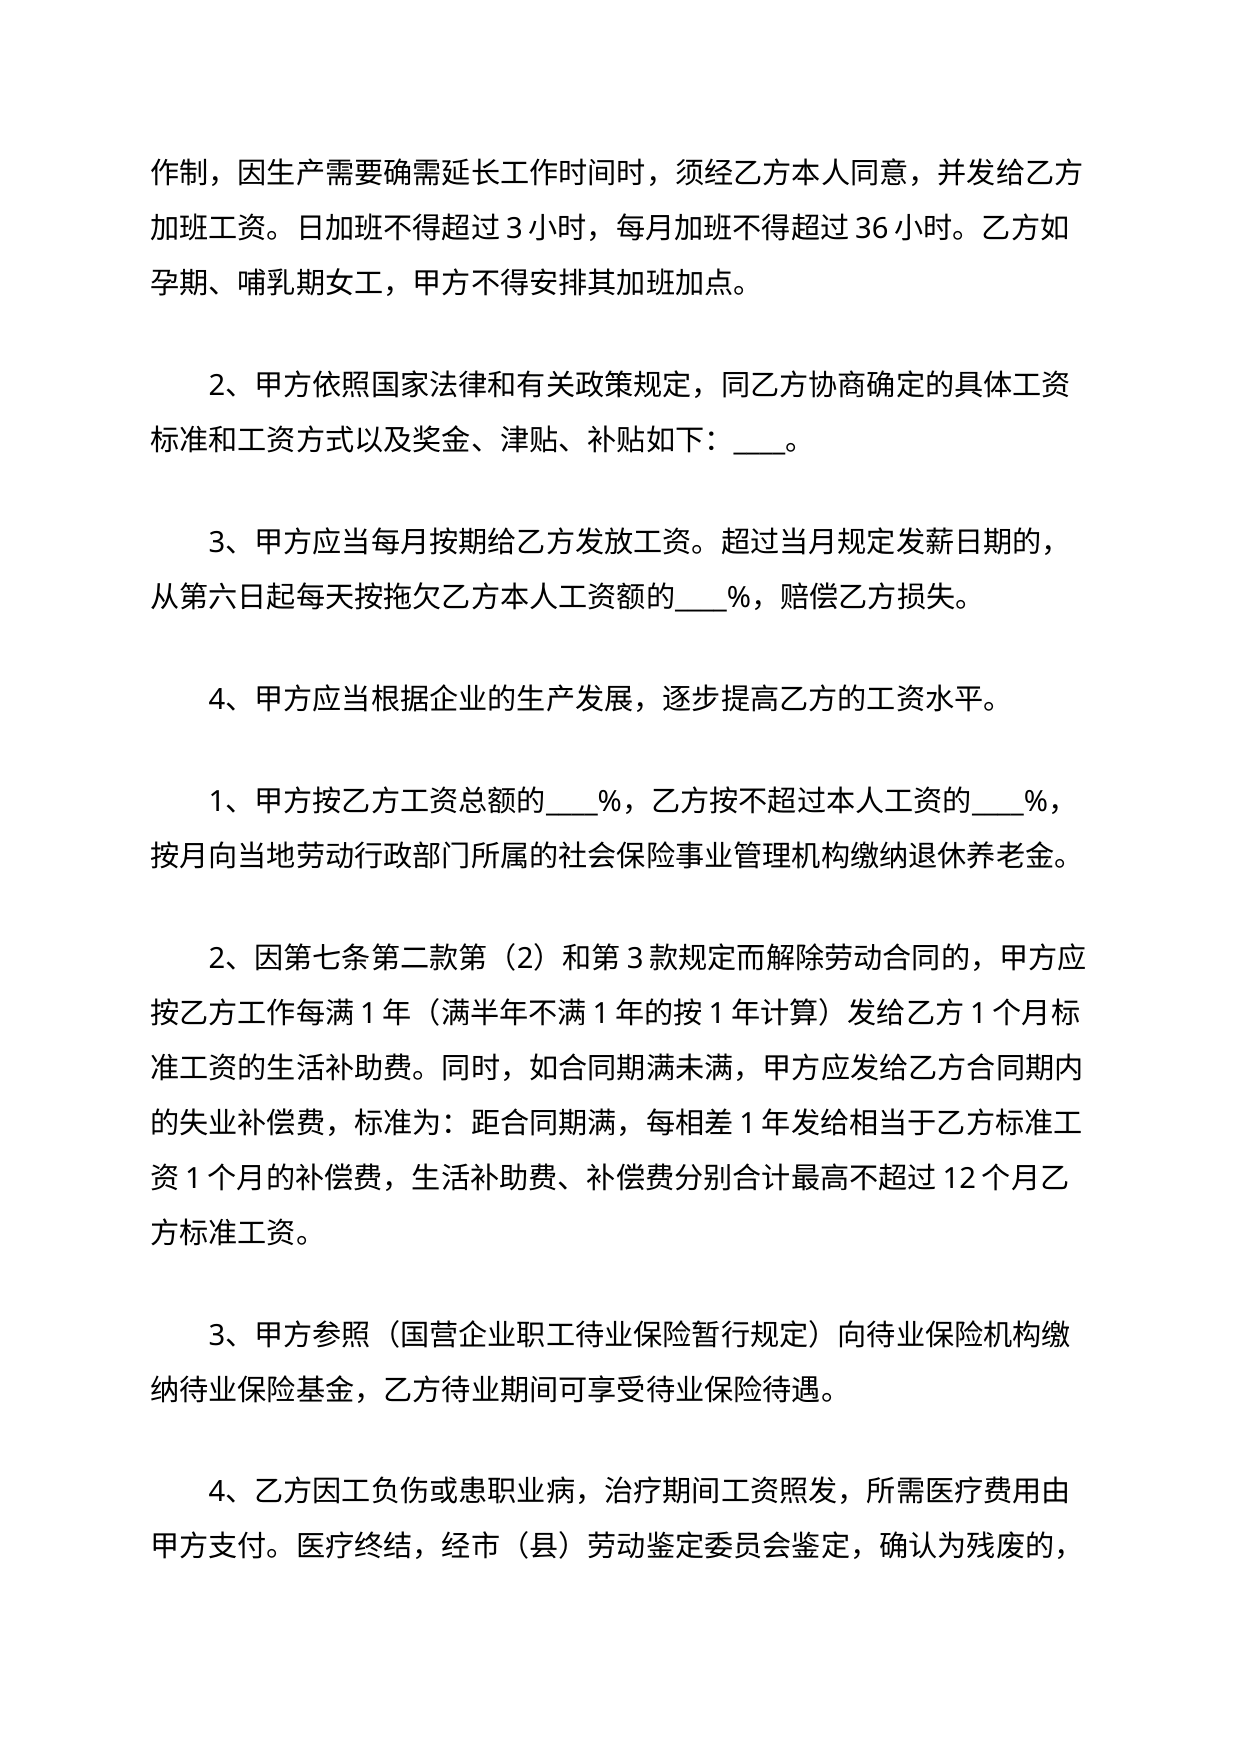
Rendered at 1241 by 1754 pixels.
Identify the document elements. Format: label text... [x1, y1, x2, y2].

text 3、甲方参照（国营企业职工待业保险暂行规定）向待业保险机构缴纳待业保险基金，乙方待业期间可享受待业保险待遇。 [150, 1311, 1090, 1408]
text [150, 1468, 1090, 1565]
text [150, 150, 1090, 302]
text 2、因第七条第二款第（2）和第3款规定而解除劳动合同的，甲方应按乙方工作每满1年（满半年不满1年的按1年计算）发给乙方1个月标准工资的生活补助费。同时，如合同期满未满，甲方应发给乙方合同期内的失业补偿费，标准为：距合同期满，每相差1年发给相当于乙方标准工资1个月的补偿费，生活补助费、补偿费分别合计最高不超过12个月乙方标准工资。 [150, 934, 1090, 1252]
text 4、甲方应当根据企业的生产发展，逐步提高乙方的工资水平。 [150, 676, 1090, 718]
text 3、甲方应当每月按期给乙方发放工资。超过当月规定发薪日期的，从第六日起每天按拖欠乙方本人工资额的____%，赔偿乙方损失。 [150, 519, 1090, 616]
text 1、甲方按乙方工资总额的____%，乙方按不超过本人工资的____%，按月向当地劳动行政部门所属的社会保险事业管理机构缴纳退休养老金。 [150, 778, 1090, 875]
text 2、甲方依照国家法律和有关政策规定，同乙方协商确定的具体工资标准和工资方式以及奖金、津贴、补贴如下：____。 [150, 362, 1090, 459]
